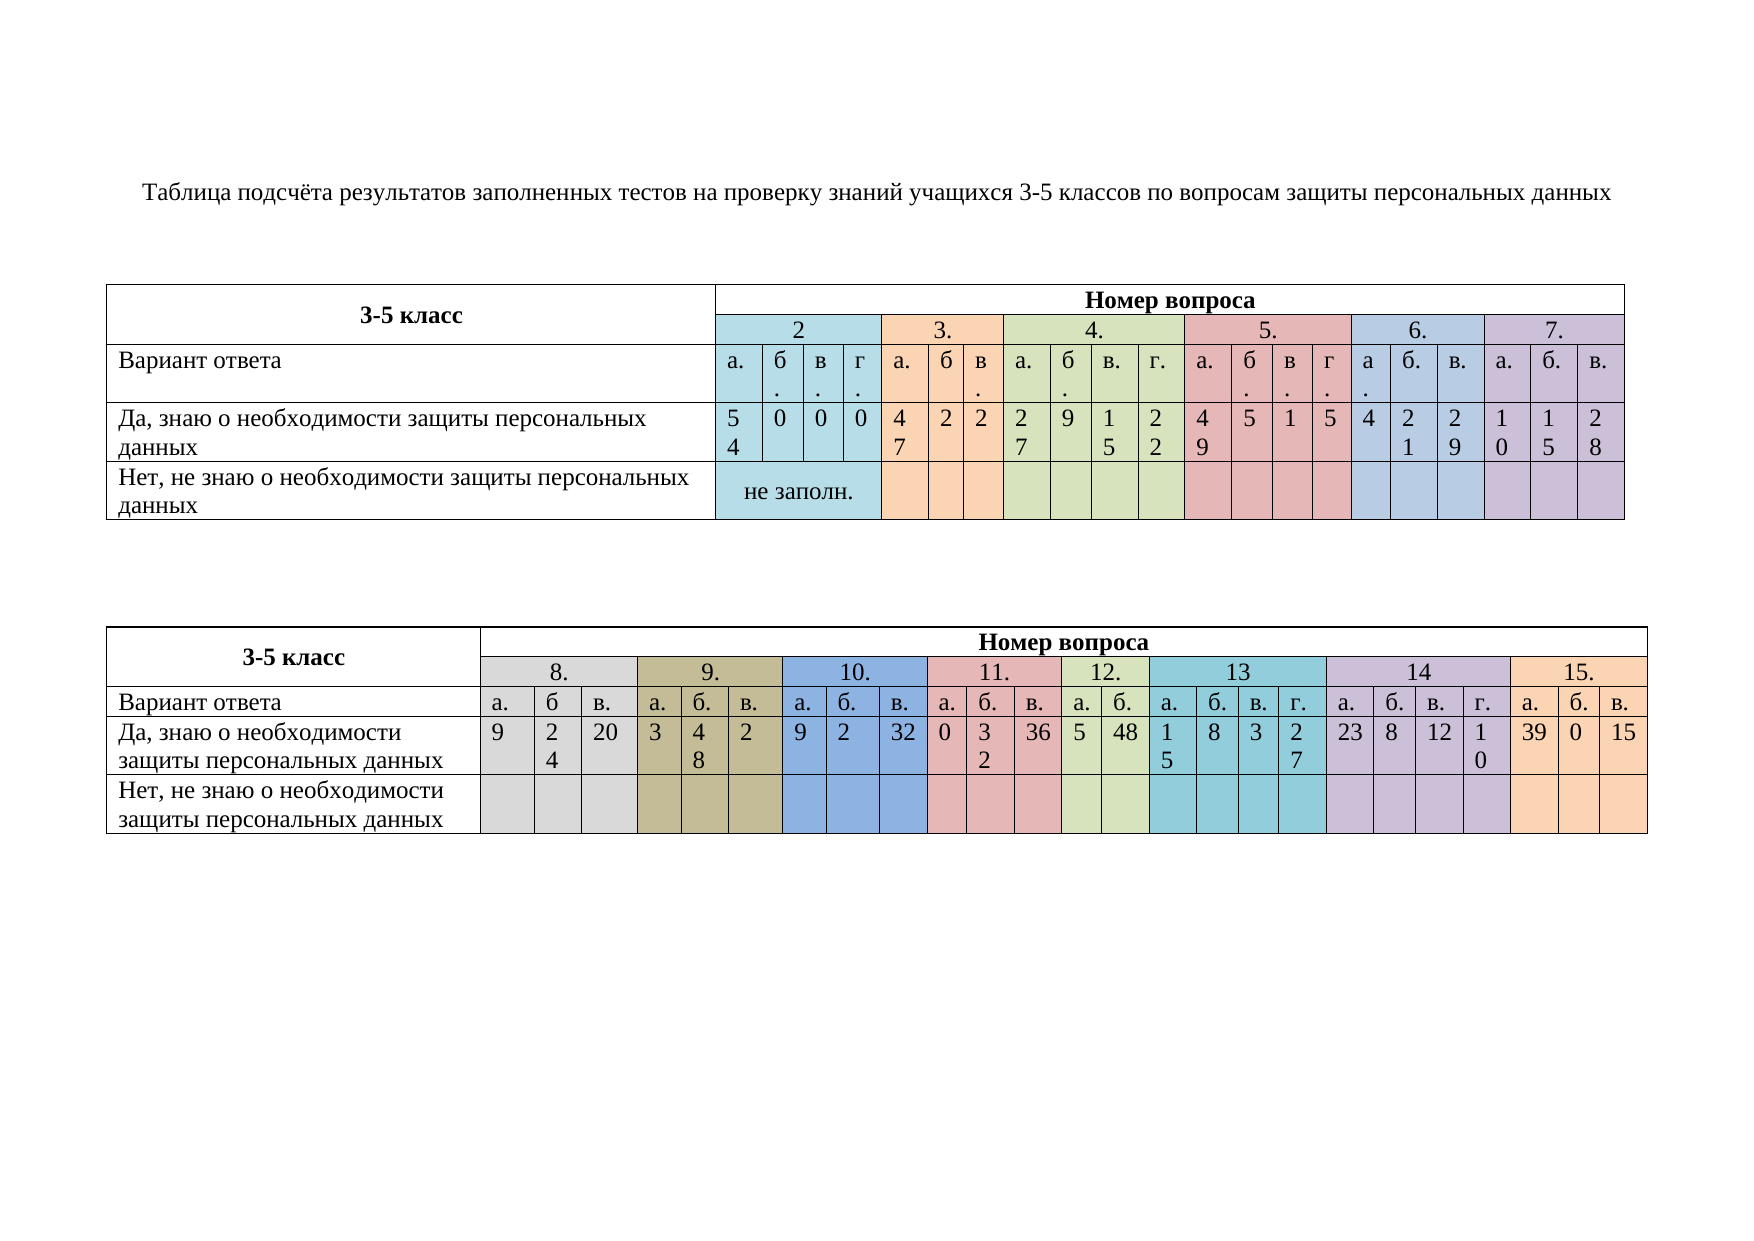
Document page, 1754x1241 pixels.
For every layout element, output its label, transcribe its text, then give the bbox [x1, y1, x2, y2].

table_cell [1374, 775, 1415, 833]
table_cell 7. [1485, 315, 1624, 344]
table_cell [929, 462, 963, 519]
table_cell 2 [964, 403, 1003, 461]
table_cell а. [716, 345, 762, 402]
table_cell г. [844, 345, 881, 402]
table_cell [964, 462, 1003, 519]
table_cell г. [1464, 687, 1510, 716]
table_cell [1485, 462, 1530, 519]
table_cell [1273, 462, 1312, 519]
table_cell 3 [638, 717, 681, 774]
table_cell 0 [928, 717, 966, 774]
table_cell б. [1374, 687, 1415, 716]
table_cell б. [1559, 687, 1599, 716]
table_cell 1 [1273, 403, 1312, 461]
table_cell [1531, 462, 1577, 519]
table_cell 15 [1600, 717, 1647, 774]
table_cell 29 [1438, 403, 1484, 461]
table_cell а. [481, 687, 534, 716]
table_cell 22 [1139, 403, 1184, 461]
table_cell [882, 462, 928, 519]
table_cell а. [1004, 345, 1050, 402]
table_cell [1352, 462, 1390, 519]
table_cell в. [729, 687, 782, 716]
table_cell 10. [783, 657, 927, 686]
table_cell [1464, 775, 1510, 833]
table_header Номер вопроса [481, 628, 1647, 656]
table_cell 21 [1391, 403, 1437, 461]
table_cell Вариант ответа [107, 687, 480, 716]
table_cell 24 [535, 717, 581, 774]
table_header Номер вопроса [716, 285, 1624, 314]
table_cell б. [763, 345, 803, 402]
table_cell 9 [783, 717, 826, 774]
table_cell не заполн. [716, 462, 881, 519]
table_cell [582, 775, 637, 833]
table_cell 3 [1239, 717, 1278, 774]
table_cell 5 [1062, 717, 1101, 774]
table_cell 9. [638, 657, 782, 686]
table_cell б. [682, 687, 728, 716]
table_cell б. [1391, 345, 1437, 402]
table_cell в. [880, 687, 927, 716]
table_cell 49 [1185, 403, 1231, 461]
table_cell 39 [1511, 717, 1558, 774]
table_cell 15 [1531, 403, 1577, 461]
table_cell [1004, 462, 1050, 519]
table_cell 10 [1485, 403, 1530, 461]
table_cell б. [967, 687, 1014, 716]
table_cell [1092, 462, 1138, 519]
table_cell 15 [1092, 403, 1138, 461]
table_cell [1102, 775, 1149, 833]
table_cell 15. [1511, 657, 1647, 686]
table_cell б. [827, 687, 879, 716]
table_cell в. [1578, 345, 1624, 402]
table_cell [1185, 462, 1231, 519]
table_cell [928, 775, 966, 833]
table_cell [1313, 462, 1351, 519]
table_cell [682, 775, 728, 833]
table_cell [1511, 775, 1558, 833]
table_cell а. [1352, 345, 1390, 402]
table_cell а. [1485, 345, 1530, 402]
table_cell 0 [844, 403, 881, 461]
table_cell в. [1273, 345, 1312, 402]
table_cell б [535, 687, 581, 716]
table_cell 48 [1102, 717, 1149, 774]
table_cell 32 [880, 717, 927, 774]
table_cell [1438, 462, 1484, 519]
table_cell Да, знаю о необходимости защиты персональных данных [107, 403, 715, 461]
table_cell 2 [827, 717, 879, 774]
table_cell [1279, 775, 1326, 833]
table_cell 48 [682, 717, 728, 774]
table_cell Да, знаю о необходимости защиты персональных данных [107, 717, 480, 774]
table_cell а. [1511, 687, 1558, 716]
table_cell [729, 775, 782, 833]
table_cell а. [928, 687, 966, 716]
text Таблица подсчёта результатов заполненных тестов на проверку знаний учащихся 3-5 классов по вопросам защиты персональных данных [118, 177, 1636, 206]
table_cell [827, 775, 879, 833]
table_cell 13 [1150, 657, 1326, 686]
table_cell 9 [1051, 403, 1091, 461]
table_cell 5 [1232, 403, 1272, 461]
table_cell 5. [1185, 315, 1351, 344]
table_cell б. [1102, 687, 1149, 716]
table_cell [1197, 775, 1238, 833]
table_cell в. [1438, 345, 1484, 402]
table_cell 0 [1559, 717, 1599, 774]
table_cell в. [1092, 345, 1138, 402]
table_cell 12 [1416, 717, 1463, 774]
table_cell 8 [1374, 717, 1415, 774]
table_cell [1150, 775, 1196, 833]
table_cell 47 [882, 403, 928, 461]
table_cell 32 [967, 717, 1014, 774]
table_cell 0 [804, 403, 843, 461]
table_cell 2 [716, 315, 881, 344]
table_cell [1559, 775, 1599, 833]
table_cell 3. [882, 315, 1003, 344]
table_cell 20 [582, 717, 637, 774]
table_cell б [929, 345, 963, 402]
table_cell г. [1139, 345, 1184, 402]
table_cell г. [1279, 687, 1326, 716]
table_cell а. [1327, 687, 1373, 716]
table_cell 36 [1015, 717, 1061, 774]
table_header 3-5 класс [107, 285, 715, 344]
table_cell [535, 775, 581, 833]
table_cell 4. [1004, 315, 1184, 344]
table_cell [1051, 462, 1091, 519]
table_cell [967, 775, 1014, 833]
table_cell [1391, 462, 1437, 519]
table_cell 15 [1150, 717, 1196, 774]
table_cell в. [1600, 687, 1647, 716]
table_cell 8 [1197, 717, 1238, 774]
table_cell б. [1232, 345, 1272, 402]
table_cell [1578, 462, 1624, 519]
table_cell 23 [1327, 717, 1373, 774]
table_cell 2 [929, 403, 963, 461]
table_cell 4 [1352, 403, 1390, 461]
table_cell Вариант ответа [107, 345, 715, 402]
table_cell 8. [481, 657, 637, 686]
table_cell [481, 775, 534, 833]
table_cell в. [1015, 687, 1061, 716]
table_cell б. [1531, 345, 1577, 402]
table_cell [1232, 462, 1272, 519]
table_cell в. [1416, 687, 1463, 716]
table_cell г. [1313, 345, 1351, 402]
table_cell а. [882, 345, 928, 402]
table_cell б. [1051, 345, 1091, 402]
table_cell в. [964, 345, 1003, 402]
table_cell в. [804, 345, 843, 402]
table_cell б. [1197, 687, 1238, 716]
table_cell 27 [1004, 403, 1050, 461]
table_cell [783, 775, 826, 833]
table_cell 12. [1062, 657, 1149, 686]
table_cell [1239, 775, 1278, 833]
table_cell 28 [1578, 403, 1624, 461]
table_cell а. [1062, 687, 1101, 716]
table_cell [1327, 775, 1373, 833]
table_cell 6. [1352, 315, 1484, 344]
table_cell 2 [729, 717, 782, 774]
table_cell [1015, 775, 1061, 833]
table_cell 0 [763, 403, 803, 461]
table_cell [1062, 775, 1101, 833]
table_cell 11. [928, 657, 1061, 686]
table_cell [638, 775, 681, 833]
table_cell а. [783, 687, 826, 716]
table_cell а. [1185, 345, 1231, 402]
table_cell 14 [1327, 657, 1510, 686]
table_cell в. [582, 687, 637, 716]
table_cell [880, 775, 927, 833]
table_cell 54 [716, 403, 762, 461]
table_cell 27 [1279, 717, 1326, 774]
table_cell [1416, 775, 1463, 833]
table_cell 9 [481, 717, 534, 774]
table_cell а. [638, 687, 681, 716]
table_cell [1600, 775, 1647, 833]
table_cell Нет, не знаю о необходимости защиты персональных данных [107, 775, 480, 833]
table_cell 5 [1313, 403, 1351, 461]
table_cell [1139, 462, 1184, 519]
table_cell Нет, не знаю о необходимости защиты персональных данных [107, 462, 715, 519]
table_cell в. [1239, 687, 1278, 716]
table_cell а. [1150, 687, 1196, 716]
table_cell 10 [1464, 717, 1510, 774]
table_header 3-5 класс [107, 628, 480, 686]
